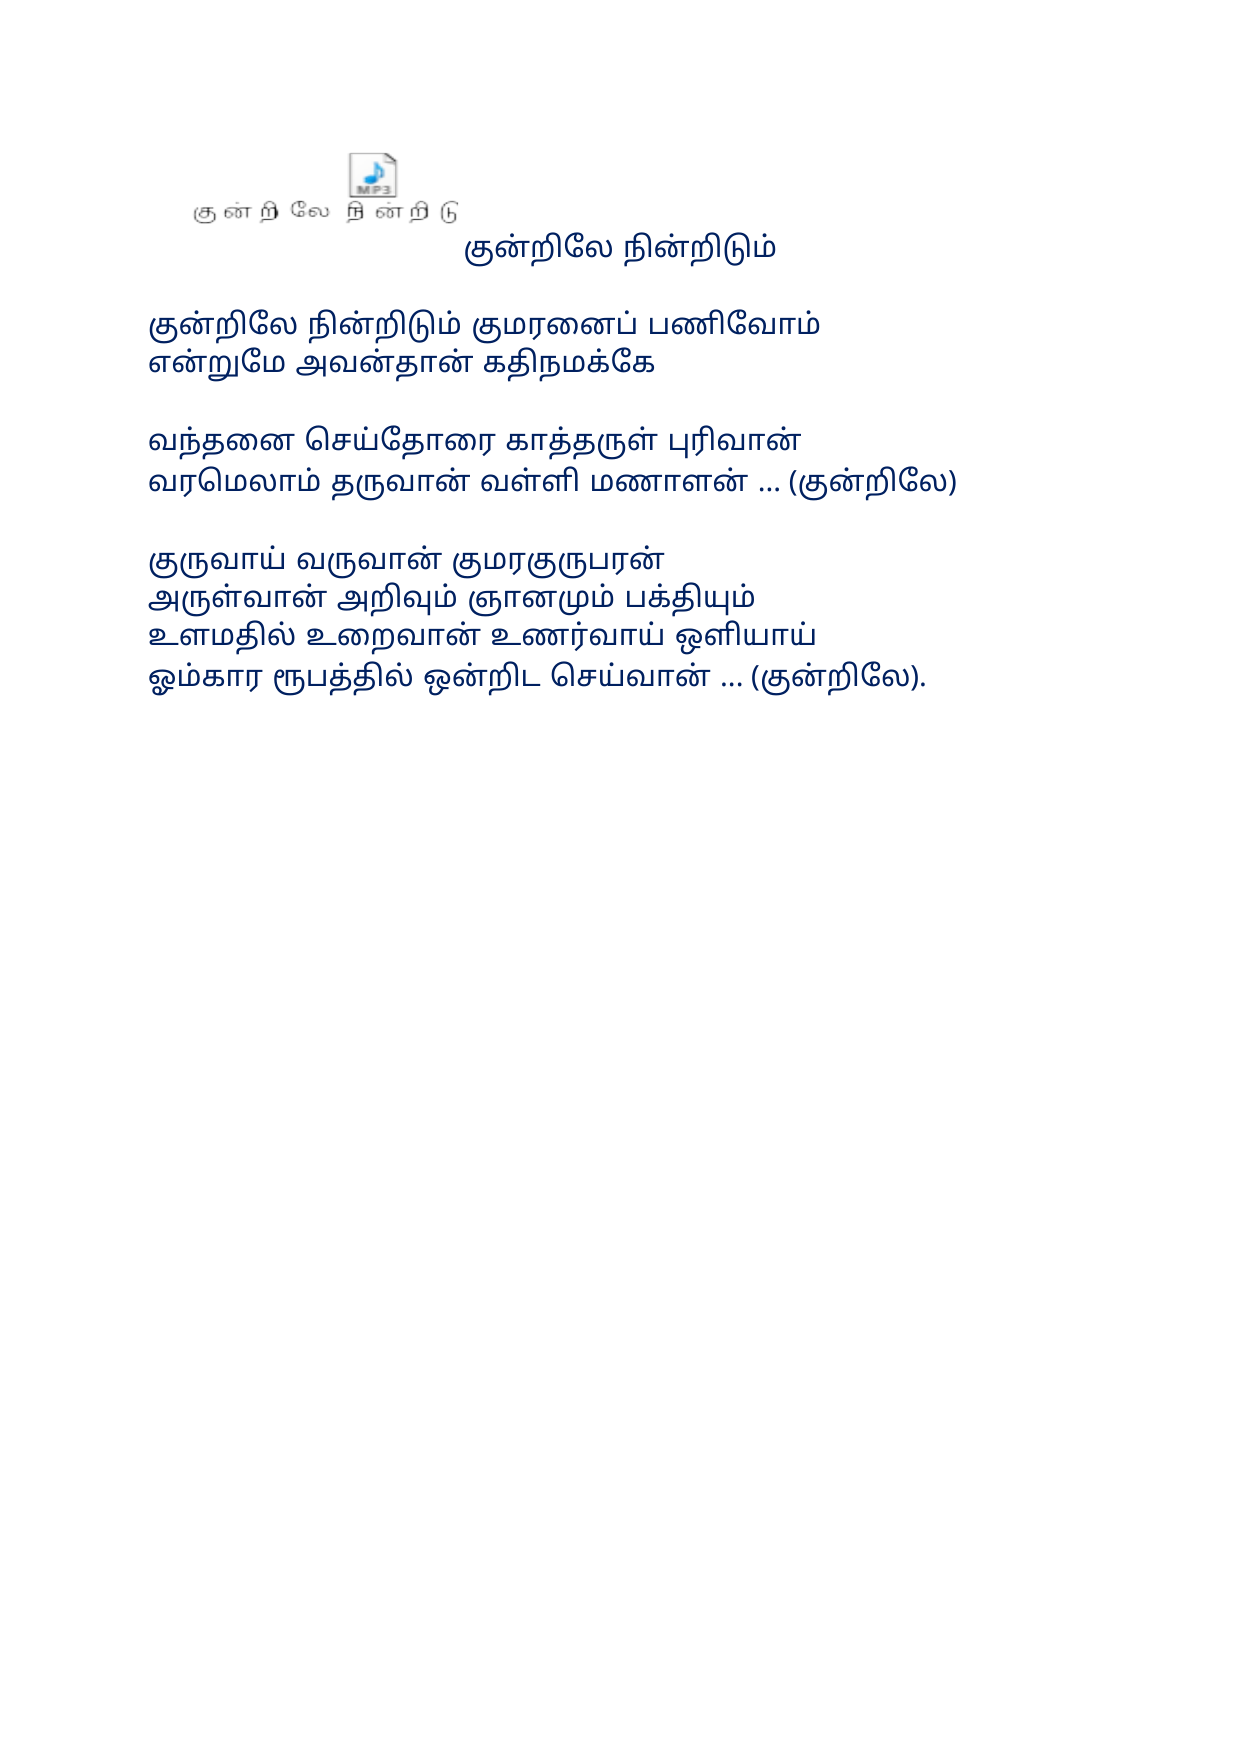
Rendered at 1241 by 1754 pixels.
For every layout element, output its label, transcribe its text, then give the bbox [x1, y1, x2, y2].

text குன்றிலே நின்றிடும் [148, 232, 1093, 268]
text குன்றிலே நின்றிடும் குமரனைப் பணிவோம் என்றுமே அவன்தான் கதிநமக்கே வந்தனை செய்தோரை காத்தருள் புரிவான் வரமெலாம் தருவான் வள்ளி மணாளன் ... (குன்றிலே) குருவாய் வருவான் குமரகுருபரன் அருள்வான் அறிவும் ஞானமும் பக்தியும் உளமதில் உறைவான் உணர்வாய் ஒளியாய் ஓம்கார ரூபத்தில் ஒன்றிட செய்வான் ... (குன்றிலே). [148, 268, 1093, 698]
